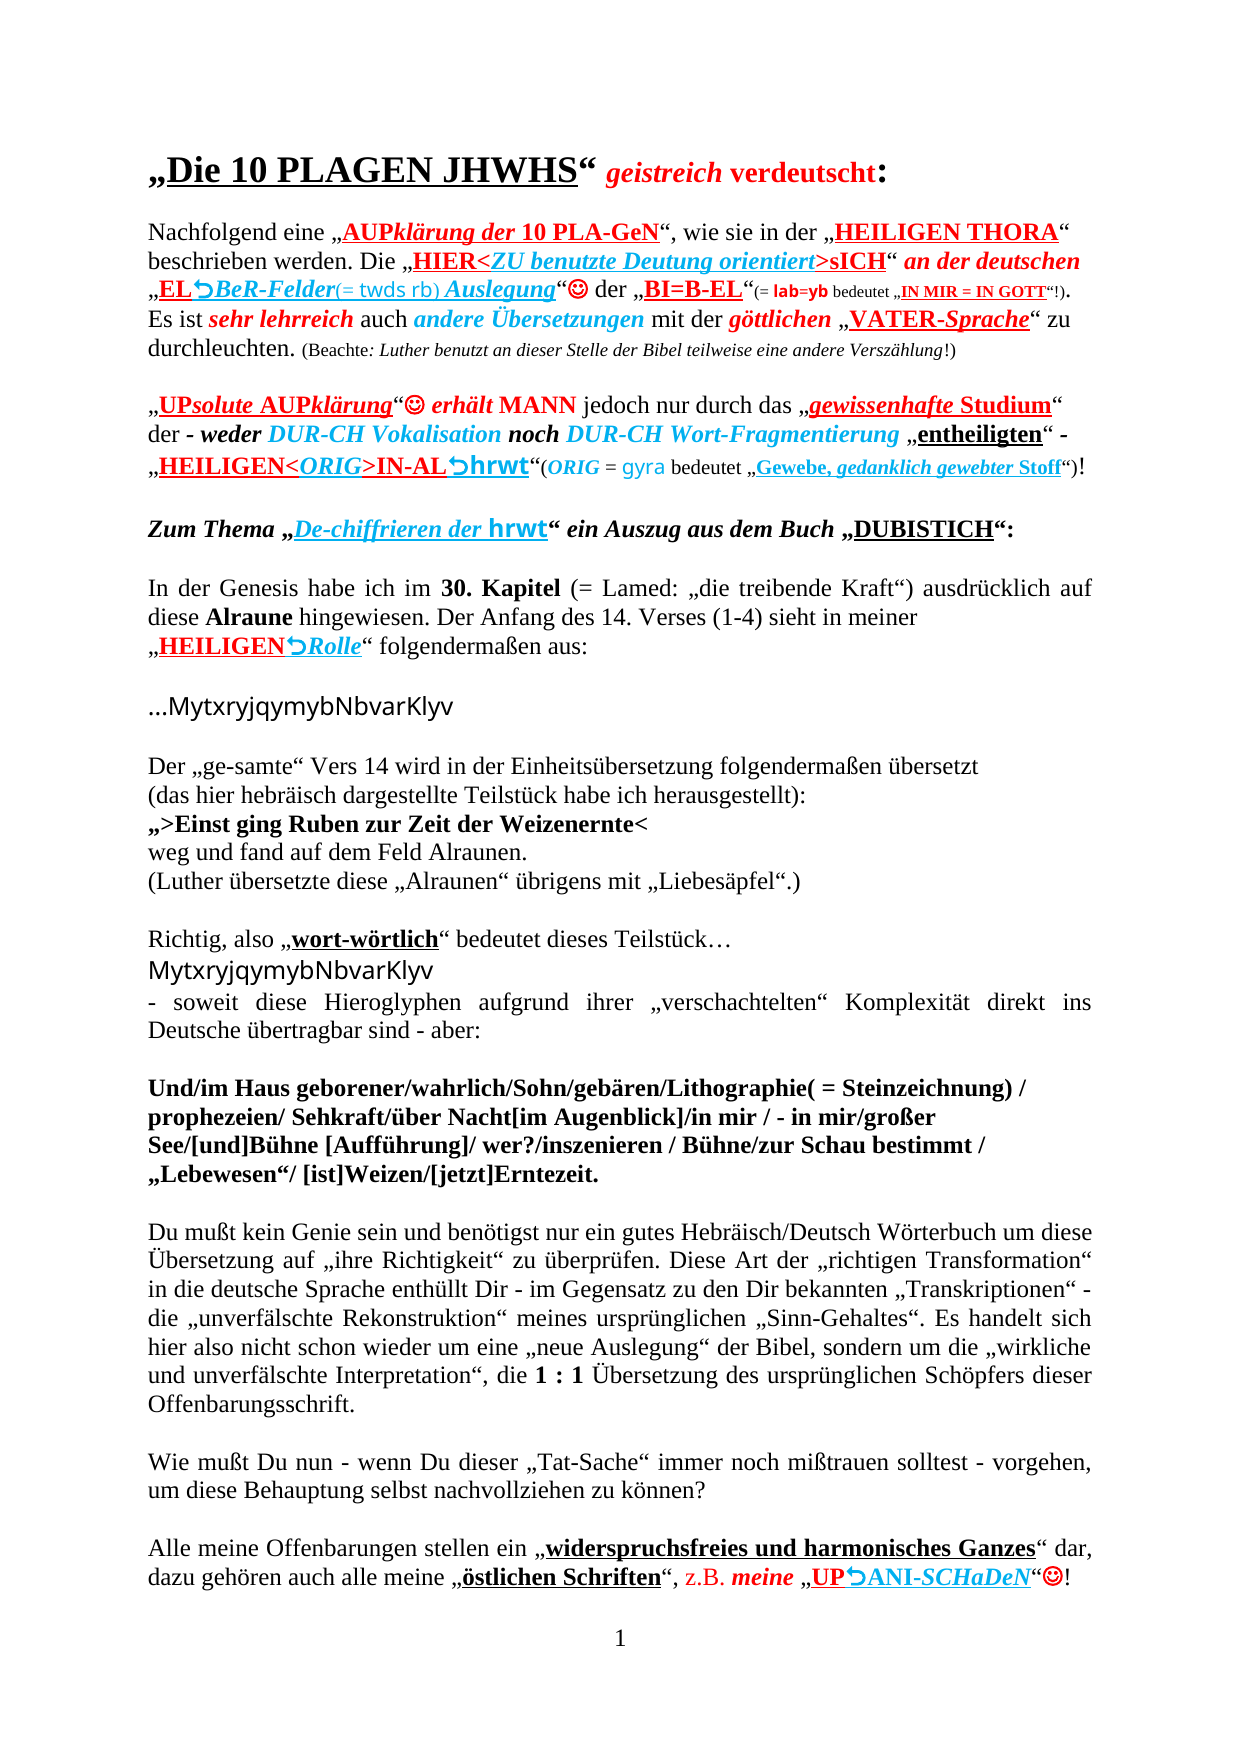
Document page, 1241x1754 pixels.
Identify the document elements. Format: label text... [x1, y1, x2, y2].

text Nachfolgend eine „AUPklärung der 10 PLA-GeN“, wie sie in der „HEILIGEN THORA“ beschrieben werden. Die „HIER<ZU benutzte Deutung orientiert>sICH“ an der deutschen [148, 217, 1093, 274]
text „Die 10 PLAGEN JHWHS“ geistreich verdeutscht: [148, 148, 1093, 191]
text MytxryjqymybNbvarKlyv [148, 952, 1093, 987]
text Es ist sehr lehrreich auch andere Übersetzungen mit der göttlichen „VATER-Sprache“ zu durchleuchten. (Beachte: Luther benutzt an dieser Stelle der Bibel teilweise eine andere Verszählung!) [148, 304, 1093, 362]
text Und/im Haus geborener/wahrlich/Sohn/gebären/Lithographie( = Steinzeichnung) / prophezeien/ Sehkraft/über Nacht[im Augenblick]/in mir / - in mir/großer See/[und]Bühne [Aufführung]/ wer?/inszenieren / Bühne/zur Schau bestimmt / „Lebewesen“/ [ist]Weizen/[jetzt]Erntezeit. [148, 1073, 1093, 1188]
text Alle meine Offenbarungen stellen ein „widerspruchsfreies und harmonisches Ganzes“ dar, dazu gehören auch alle meine „östlichen Schriften“, z.B. meine „UPANI-SCHaDeN“! [148, 1533, 1093, 1590]
text ...MytxryjqymybNbvarKlyv [148, 688, 1093, 722]
text (das hier hebräisch dargestellte Teilstück habe ich herausgestellt): [148, 780, 1093, 809]
text Richtig, also „wort-wörtlich“ bedeutet dieses Teilstück… [148, 924, 1093, 952]
text „HEILIGEN<ORIG>IN-ALhrwt“(ORIG = gyra bedeutet „Gewebe, gedanklich gewebter Stoff“)! [148, 448, 1093, 482]
text Wie mußt Du nun - wenn Du dieser „Tat-Sache“ immer noch mißtrauen solltest - vorgehen, um diese Behauptung selbst nachvollziehen zu können? [148, 1447, 1093, 1504]
text Zum Thema „De-chiffrieren der hrwt“ ein Auszug aus dem Buch „DUBISTICH“: [148, 511, 1093, 545]
text Du mußt kein Genie sein und benötigst nur ein gutes Hebräisch/Deutsch Wörterbuch um diese Übersetzung auf „ihre Richtigkeit“ zu überprüfen. Diese Art der „richtigen Transformation“ in die deutsche Sprache enthüllt Dir - im Gegensatz zu den Dir bekannten „Transkriptionen“ - die „unverfälschte Rekonstruktion“ meines ursprünglichen „Sinn-Gehaltes“. Es handelt sich hier also nicht schon wieder um eine „neue Auslegung“ der Bibel, sondern um die „wirkliche und unverfälschte Interpretation“, die 1 : 1 Übersetzung des ursprünglichen Schöpfers dieser Offenbarungsschrift. [148, 1217, 1093, 1418]
text „>Einst ging Ruben zur Zeit der Weizenernte< [148, 809, 1093, 837]
text „UPsolute AUPklärung“ erhält MANN jedoch nur durch das „gewissenhafte Studium“ der - weder DUR-CH Vokalisation noch DUR-CH Wort-Fragmentierung „entheiligten“ - [148, 390, 1093, 448]
text - soweit diese Hieroglyphen aufgrund ihrer „verschachtelten“ Komplexität direkt ins Deutsche übertragbar sind - aber: [148, 987, 1093, 1044]
text „HEILIGENRolle“ folgendermaßen aus: [148, 631, 1093, 660]
text weg und fand auf dem Feld Alraunen. [148, 837, 1093, 866]
text (Luther übersetzte diese „Alraunen“ übrigens mit „Liebesäpfel“.) [148, 866, 1093, 895]
text „ELBeR-Felder(= twds rb) Auslegung“ der „BI=B-EL“(= lab=yb bedeutet „IN MIR = IN GOTT“!). [148, 274, 1093, 304]
text In der Genesis habe ich im 30. Kapitel (= Lamed: „die treibende Kraft“) ausdrücklich auf diese Alraune hingewiesen. Der Anfang des 14. Verses (1-4) sieht in meiner [148, 573, 1093, 631]
text Der „ge-samte“ Vers 14 wird in der Einheitsübersetzung folgendermaßen übersetzt [148, 751, 1093, 780]
